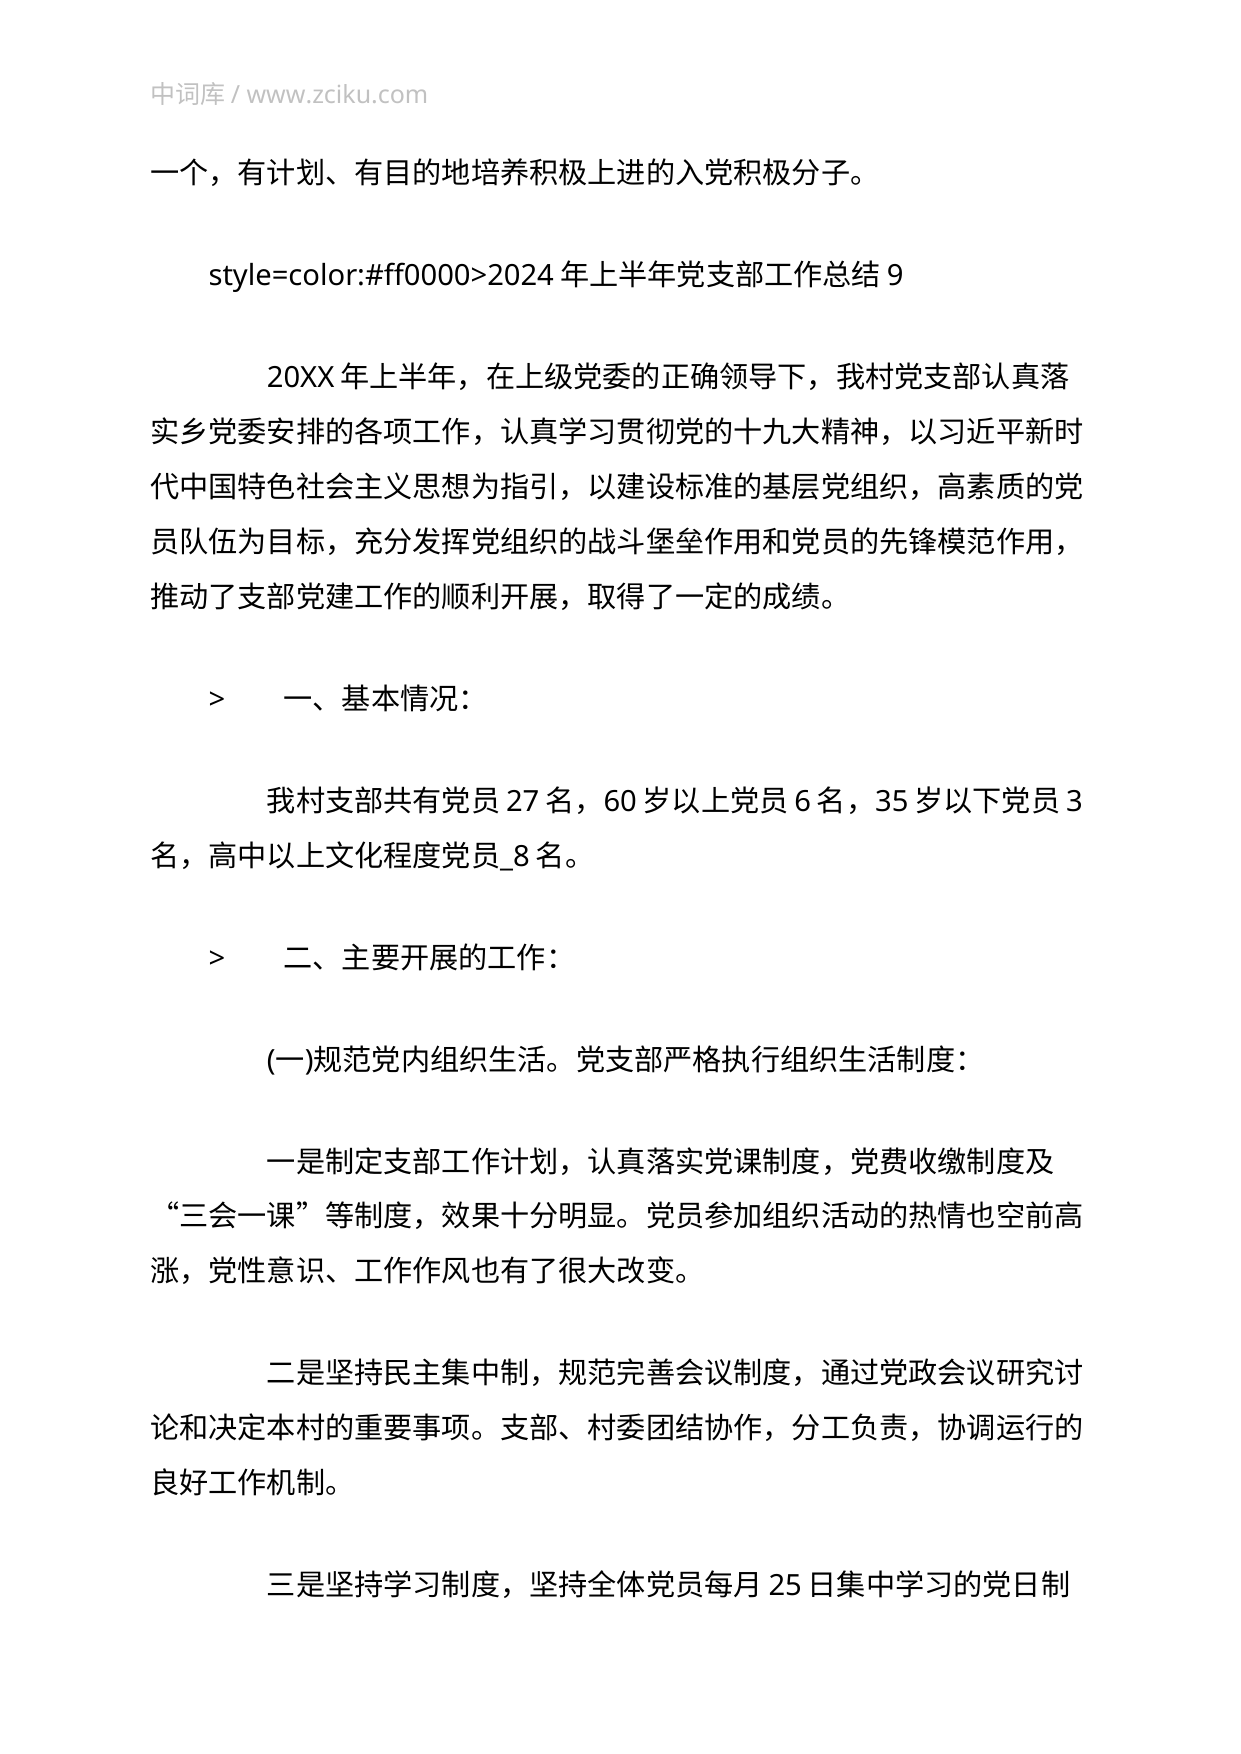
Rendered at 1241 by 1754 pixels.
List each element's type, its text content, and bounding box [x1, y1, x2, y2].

text (一)规范党内组织生活。党支部严格执行组织生活制度： [150, 1036, 1090, 1078]
text 我村支部共有党员27名，60岁以上党员6名，35岁以下党员3名，高中以上文化程度党员_8名。 [150, 777, 1090, 874]
text style=color:#ff0000>2024年上半年党支部工作总结9 [150, 252, 1090, 294]
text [150, 150, 1090, 192]
text 二是坚持民主集中制，规范完善会议制度，通过党政会议研究讨论和决定本村的重要事项。支部、村委团结协作，分工负责，协调运行的良好工作机制。 [150, 1350, 1090, 1502]
text > 二、主要开展的工作： [150, 934, 1090, 977]
text 20XX年上半年，在上级党委的正确领导下，我村党支部认真落实乡党委安排的各项工作，认真学习贯彻党的十九大精神，以习近平新时代中国特色社会主义思想为指引，以建设标准的基层党组织，高素质的党员队伍为目标，充分发挥党组织的战斗堡垒作用和党员的先锋模范作用，推动了支部党建工作的顺利开展，取得了一定的成绩。 [150, 354, 1090, 616]
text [150, 1561, 1090, 1604]
text 一是制定支部工作计划，认真落实党课制度，党费收缴制度及“三会一课”等制度，效果十分明显。党员参加组织活动的热情也空前高涨，党性意识、工作作风也有了很大改变。 [150, 1138, 1090, 1290]
text > 一、基本情况： [150, 675, 1090, 718]
